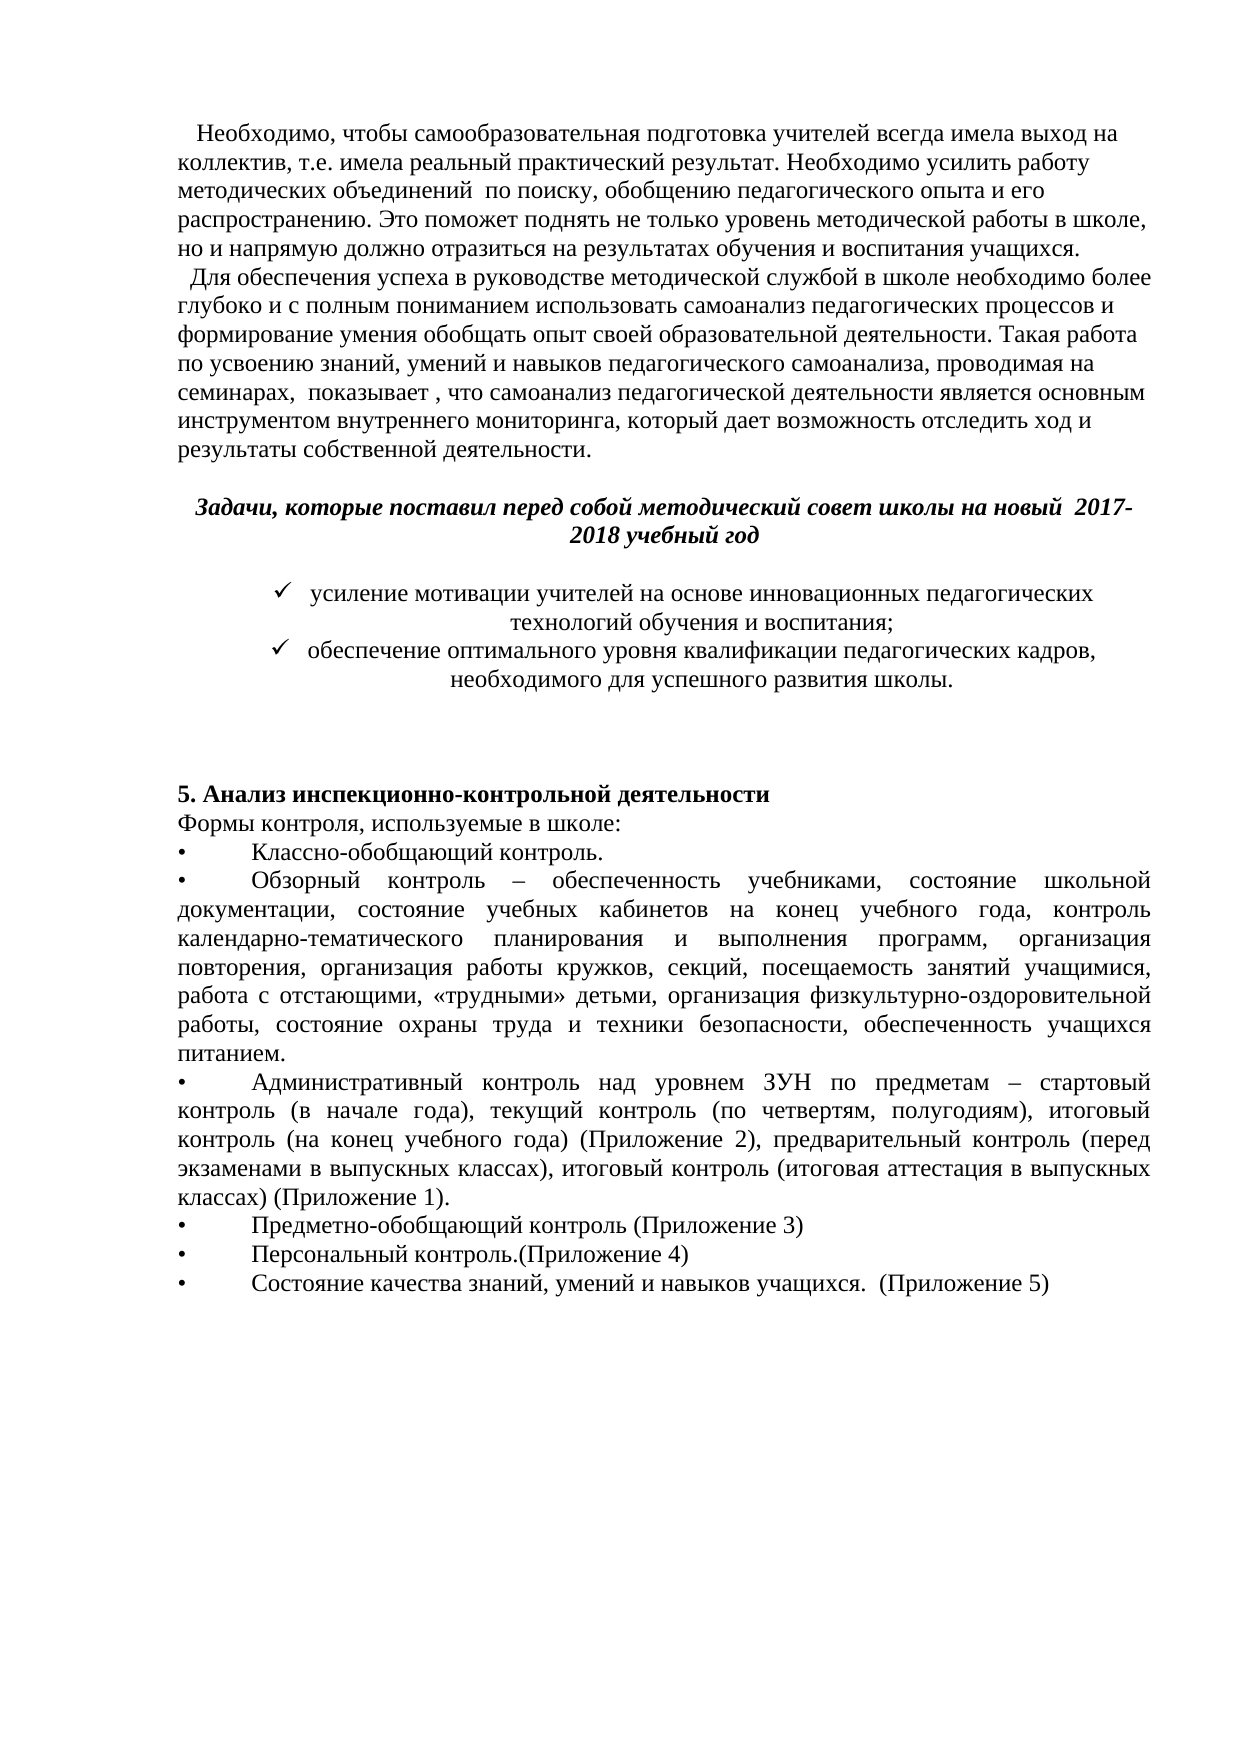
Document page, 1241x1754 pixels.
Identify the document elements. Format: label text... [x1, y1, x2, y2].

text • Административный контроль над уровнем ЗУН по предметам – стартовый контроль (в начале года), текущий контроль (по четвертям, полугодиям), итоговый контроль (на конец учебного года) (Приложение 2), предварительный контроль (перед экзаменами в выпускных классах), итоговый контроль (итоговая аттестация в выпускных классах) (Приложение 1). [177, 1067, 1152, 1211]
text Формы контроля, используемые в школе: [177, 808, 1152, 837]
text • Персональный контроль.(Приложение 4) [177, 1239, 1152, 1268]
text • Предметно-обобщающий контроль (Приложение 3) [177, 1211, 1152, 1239]
text • Классно-обобщающий контроль. [177, 837, 1152, 866]
text Задачи, которые поставил перед собой методический совет школы на новый 2017-2018 учебный год [177, 492, 1152, 549]
list усиление мотивации учителей на основе инновационных педагогических технологий обучения и воспитания; [215, 578, 1152, 636]
text • Состояние качества знаний, умений и навыков учащихся. (Приложение 5) [177, 1268, 1152, 1297]
text Необходимо, чтобы самообразовательная подготовка учителей всегда имела выход на коллектив, т.е. имела реальный практический результат. Необходимо усилить работу методических объединений по поиску, обобщению педагогического опыта и его распространению. Это поможет поднять не только уровень методической работы в школе, но и напрямую должно отразиться на результатах обучения и воспитания учащихся. [177, 118, 1152, 262]
list обеспечение оптимального уровня квалификации педагогических кадров, необходимого для успешного развития школы. [215, 636, 1152, 693]
text Для обеспечения успеха в руководстве методической службой в школе необходимо более глубоко и с полным пониманием использовать самоанализ педагогических процессов и формирование умения обобщать опыт своей образовательной деятельности. Такая работа по усвоению знаний, умений и навыков педагогического самоанализа, проводимая на семинарах, показывает , что самоанализ педагогической деятельности является основным инструментом внутреннего мониторинга, который дает возможность отследить ход и результаты собственной деятельности. [177, 262, 1152, 463]
text 5. Анализ инспекционно-контрольной деятельности [177, 779, 1152, 808]
text • Обзорный контроль – обеспеченность учебниками, состояние школьной документации, состояние учебных кабинетов на конец учебного года, контроль календарно-тематического планирования и выполнения программ, организация повторения, организация работы кружков, секций, посещаемость занятий учащимися, работа с отстающими, «трудными» детьми, организация физкультурно-оздоровительной работы, состояние охраны труда и техники безопасности, обеспеченность учащихся питанием. [177, 866, 1152, 1067]
